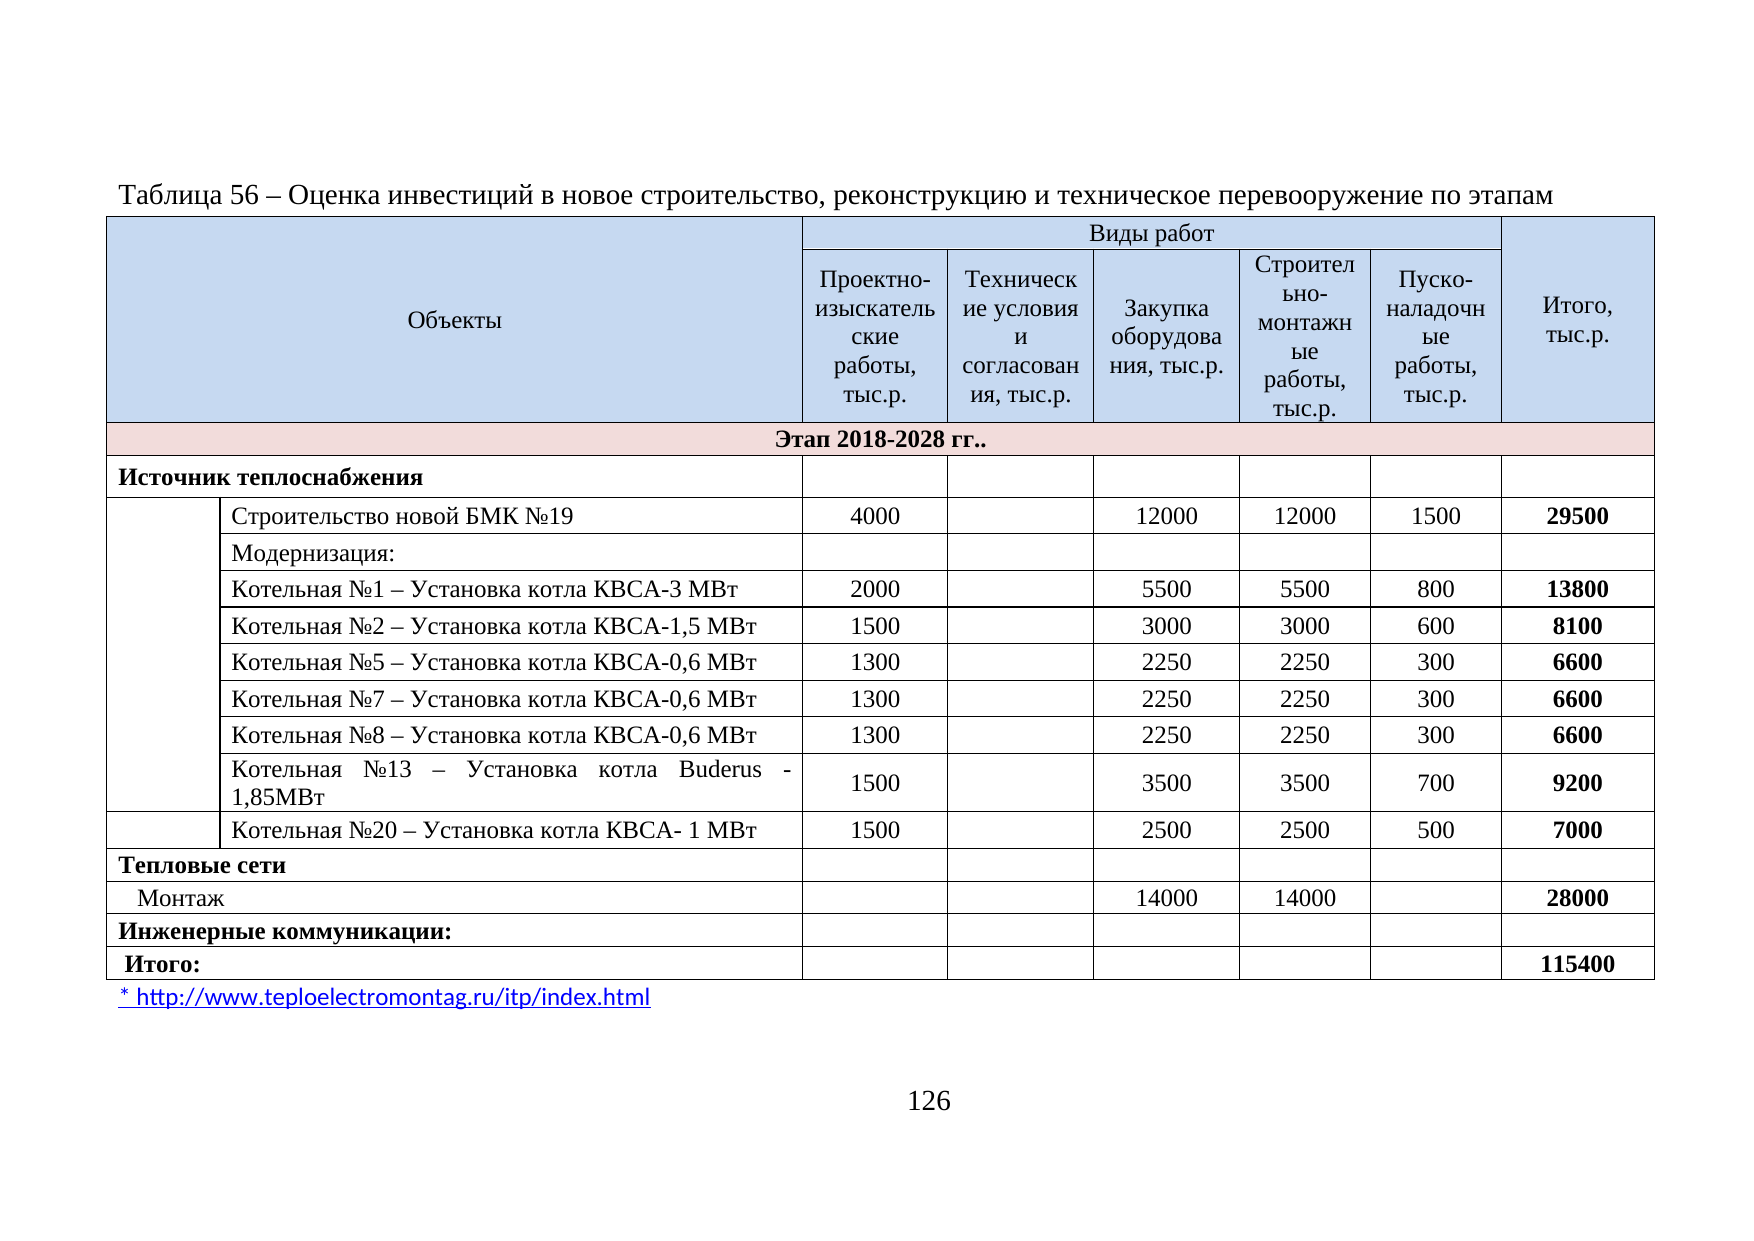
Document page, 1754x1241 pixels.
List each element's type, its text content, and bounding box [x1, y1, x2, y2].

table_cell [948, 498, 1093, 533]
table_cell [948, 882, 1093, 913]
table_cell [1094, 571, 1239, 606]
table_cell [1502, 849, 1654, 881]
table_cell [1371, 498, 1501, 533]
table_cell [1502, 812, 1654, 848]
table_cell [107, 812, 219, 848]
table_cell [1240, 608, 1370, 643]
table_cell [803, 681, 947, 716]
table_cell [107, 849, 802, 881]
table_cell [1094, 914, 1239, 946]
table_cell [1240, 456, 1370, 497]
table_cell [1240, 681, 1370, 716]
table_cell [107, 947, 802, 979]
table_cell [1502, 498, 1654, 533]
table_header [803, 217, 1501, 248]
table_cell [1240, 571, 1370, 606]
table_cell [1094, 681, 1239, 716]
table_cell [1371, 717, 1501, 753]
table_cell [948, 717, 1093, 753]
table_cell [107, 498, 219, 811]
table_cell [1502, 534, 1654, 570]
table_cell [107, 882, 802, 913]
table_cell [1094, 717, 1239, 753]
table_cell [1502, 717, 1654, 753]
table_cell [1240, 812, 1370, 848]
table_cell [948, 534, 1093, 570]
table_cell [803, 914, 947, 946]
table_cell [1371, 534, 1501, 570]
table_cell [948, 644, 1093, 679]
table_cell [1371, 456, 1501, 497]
text Таблица 56 – Оценка инвестиций в новое строительство, реконструкцию и техническое перевооружение по этапам [118, 177, 1665, 211]
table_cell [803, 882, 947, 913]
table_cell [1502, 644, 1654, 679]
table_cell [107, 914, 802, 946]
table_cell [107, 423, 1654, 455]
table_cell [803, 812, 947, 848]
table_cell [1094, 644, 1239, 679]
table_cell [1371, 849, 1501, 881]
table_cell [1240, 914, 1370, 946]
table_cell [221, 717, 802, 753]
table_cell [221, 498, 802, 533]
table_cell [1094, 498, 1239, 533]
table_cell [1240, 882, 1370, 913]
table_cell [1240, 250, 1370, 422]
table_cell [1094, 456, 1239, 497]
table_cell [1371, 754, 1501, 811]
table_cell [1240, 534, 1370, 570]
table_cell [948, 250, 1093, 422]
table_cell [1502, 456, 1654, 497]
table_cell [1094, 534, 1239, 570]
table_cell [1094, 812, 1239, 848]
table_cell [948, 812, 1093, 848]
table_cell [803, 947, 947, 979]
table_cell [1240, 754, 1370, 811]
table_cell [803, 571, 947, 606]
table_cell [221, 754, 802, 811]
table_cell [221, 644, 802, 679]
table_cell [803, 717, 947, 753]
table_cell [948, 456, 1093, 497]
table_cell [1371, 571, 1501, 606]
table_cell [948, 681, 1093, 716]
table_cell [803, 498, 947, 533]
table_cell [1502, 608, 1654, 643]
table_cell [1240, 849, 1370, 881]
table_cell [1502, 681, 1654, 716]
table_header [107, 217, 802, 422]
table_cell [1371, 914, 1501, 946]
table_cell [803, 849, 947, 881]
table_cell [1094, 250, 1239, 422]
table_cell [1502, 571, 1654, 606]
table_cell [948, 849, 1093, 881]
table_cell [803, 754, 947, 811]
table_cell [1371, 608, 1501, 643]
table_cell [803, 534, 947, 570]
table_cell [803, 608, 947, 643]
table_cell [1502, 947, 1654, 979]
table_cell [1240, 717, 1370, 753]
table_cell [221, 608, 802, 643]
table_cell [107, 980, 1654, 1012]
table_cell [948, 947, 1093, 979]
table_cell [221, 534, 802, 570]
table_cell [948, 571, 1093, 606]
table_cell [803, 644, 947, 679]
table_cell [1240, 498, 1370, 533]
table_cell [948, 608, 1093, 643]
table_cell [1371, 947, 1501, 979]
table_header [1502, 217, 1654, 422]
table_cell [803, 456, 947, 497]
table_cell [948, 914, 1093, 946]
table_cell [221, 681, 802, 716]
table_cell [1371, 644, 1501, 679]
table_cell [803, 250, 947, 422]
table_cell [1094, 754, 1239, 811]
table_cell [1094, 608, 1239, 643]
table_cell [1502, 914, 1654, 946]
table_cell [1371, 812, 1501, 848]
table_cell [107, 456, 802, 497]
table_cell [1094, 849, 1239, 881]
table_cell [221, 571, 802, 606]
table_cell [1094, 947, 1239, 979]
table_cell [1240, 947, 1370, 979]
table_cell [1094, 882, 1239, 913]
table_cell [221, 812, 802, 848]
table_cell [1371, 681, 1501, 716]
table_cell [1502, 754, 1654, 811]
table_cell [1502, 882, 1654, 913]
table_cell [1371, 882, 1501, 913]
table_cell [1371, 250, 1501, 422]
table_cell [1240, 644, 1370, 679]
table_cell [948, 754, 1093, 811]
